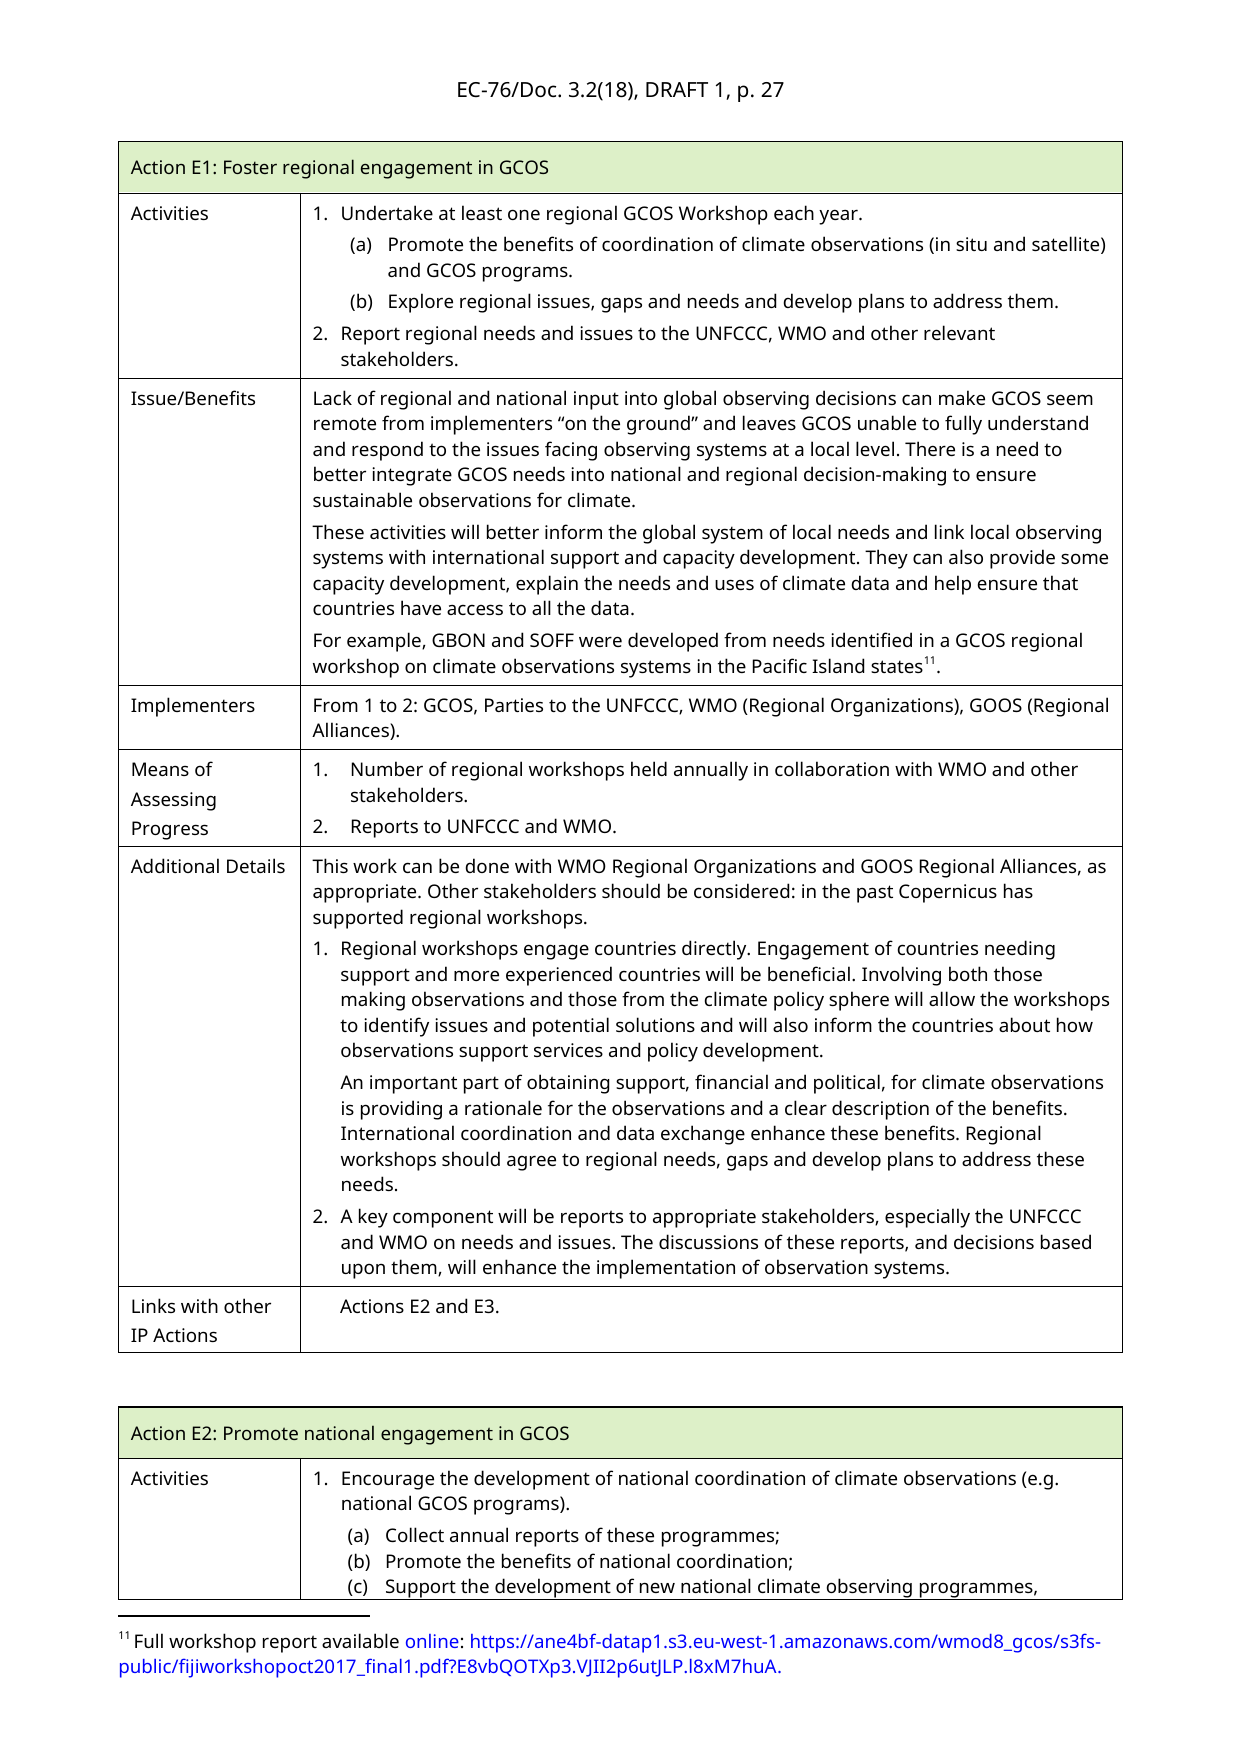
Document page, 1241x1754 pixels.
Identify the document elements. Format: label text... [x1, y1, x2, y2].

table_cell Implementers [119, 686, 300, 749]
table_header Action E2: Promote national engagement in GCOS [119, 1408, 1122, 1458]
table_cell Means of Assessing Progress [119, 750, 300, 846]
table_cell Issue/Benefits [119, 379, 300, 685]
table_header Action E1: Foster regional engagement in GCOS [119, 142, 1122, 192]
table_cell Lack of regional and national input into global observing decisions can make GCOS seem remote from implementers “on the ground” and leaves GCOS unable to fully understand and respond to the issues facing observing systems at a local level. There is a need to better integrate GCOS needs into national and regional decision-making to ensure sustainable observations for climate. These activities will better inform the global system of local needs and link local observing systems with international support and capacity development. They can also provide some capacity development, explain the needs and uses of climate data and help ensure that countries have access to all the data. For example, GBON and SOFF were developed from needs identified in a GCOS regional workshop on climate observations systems in the Pacific Island states. [301, 379, 1122, 685]
table_cell 1. Undertake at least one regional GCOS Workshop each year. (a) Promote the benefits of coordination of climate observations (in situ and satellite) and GCOS programs. (b) Explore regional issues, gaps and needs and develop plans to address them. 2. Report regional needs and issues to the UNFCCC, WMO and other relevant stakeholders. [301, 194, 1122, 378]
table_cell 1. Number of regional workshops held annually in collaboration with WMO and other stakeholders. 2. Reports to UNFCCC and WMO. [301, 750, 1122, 846]
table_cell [301, 1459, 1122, 1599]
table_cell Additional Details [119, 847, 300, 1286]
table_cell Activities [119, 1459, 300, 1599]
table_cell Activities [119, 194, 300, 378]
table_cell Actions E2 and E3. [301, 1287, 1122, 1352]
table_cell This work can be done with WMO Regional Organizations and GOOS Regional Alliances, as appropriate. Other stakeholders should be considered: in the past Copernicus has supported regional workshops. 1. Regional workshops engage countries directly. Engagement of countries needing support and more experienced countries will be beneficial. Involving both those making observations and those from the climate policy sphere will allow the workshops to identify issues and potential solutions and will also inform the countries about how observations support services and policy development. An important part of obtaining support, financial and political, for climate observations is providing a rationale for the observations and a clear description of the benefits. International coordination and data exchange enhance these benefits. Regional workshops should agree to regional needs, gaps and develop plans to address these needs. 2. A key component will be reports to appropriate stakeholders, especially the UNFCCC and WMO on needs and issues. The discussions of these reports, and decisions based upon them, will enhance the implementation of observation systems. [301, 847, 1122, 1286]
table_cell From 1 to 2: GCOS, Parties to the UNFCCC, WMO (Regional Organizations), GOOS (Regional Alliances). [301, 686, 1122, 749]
table_cell Links with other IP Actions [119, 1287, 300, 1352]
